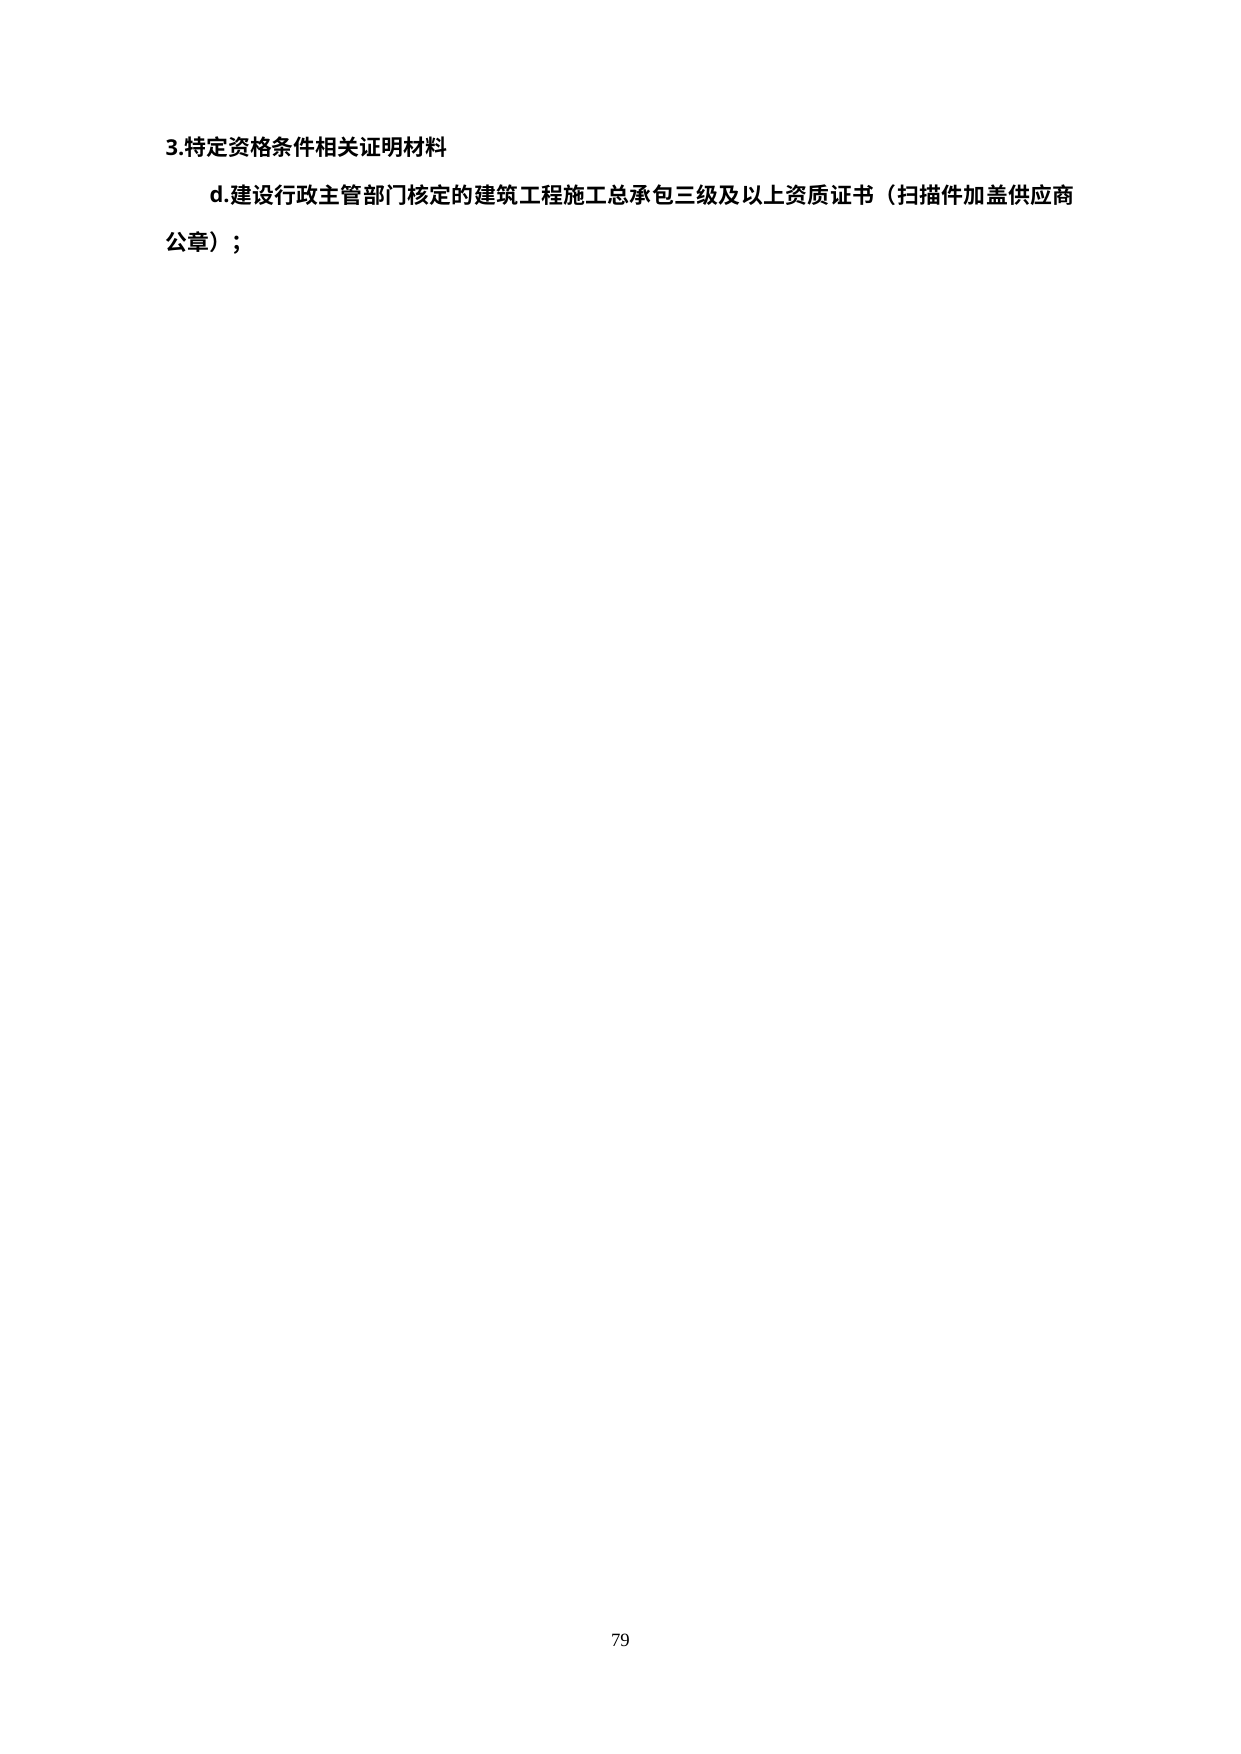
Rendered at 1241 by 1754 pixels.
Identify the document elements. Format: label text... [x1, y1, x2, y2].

text d.建设行政主管部门核定的建筑工程施工总承包三级及以上资质证书（扫描件加盖供应商公章）； [165, 177, 1075, 257]
text 3.特定资格条件相关证明材料 [165, 130, 1075, 162]
